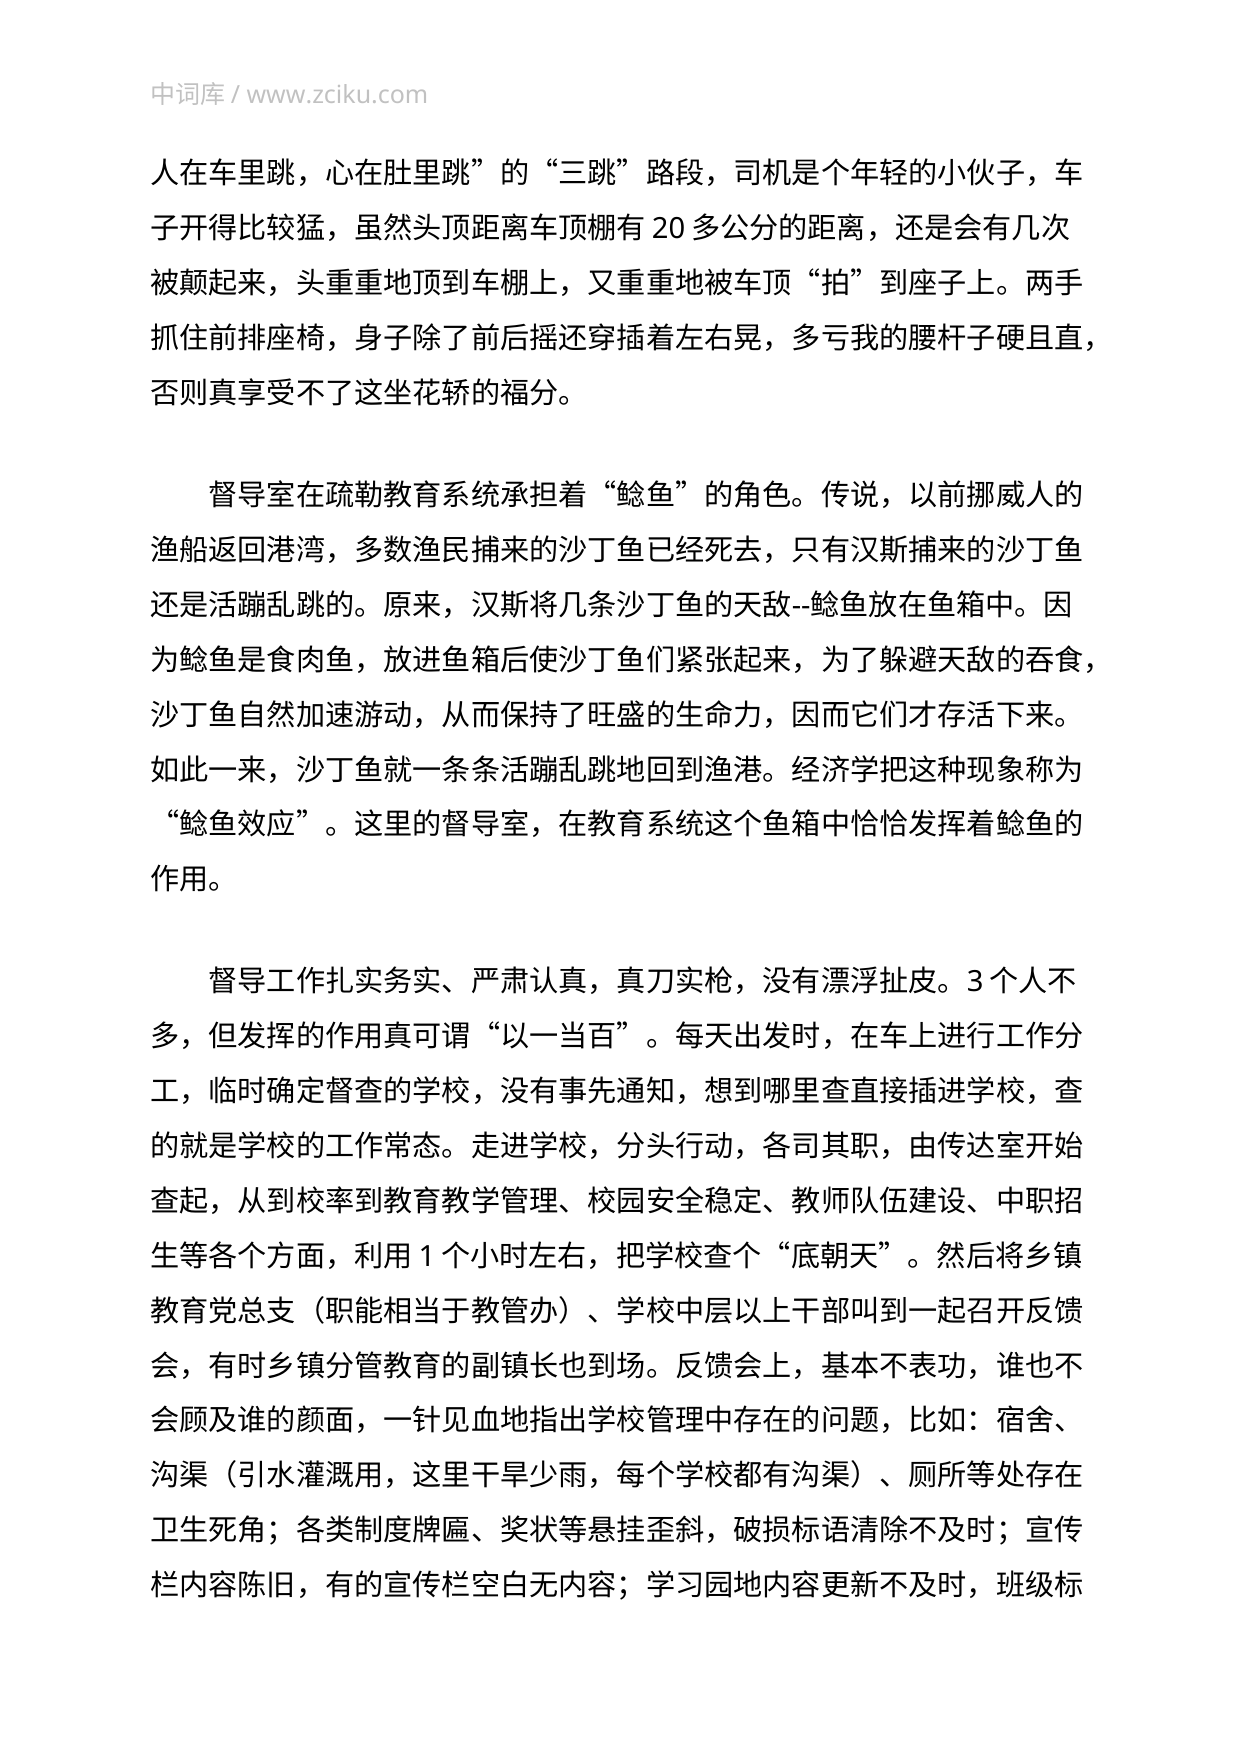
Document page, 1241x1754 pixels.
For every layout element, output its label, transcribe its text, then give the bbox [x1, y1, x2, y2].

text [150, 150, 1090, 412]
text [150, 958, 1090, 1604]
text 督导室在疏勒教育系统承担着“鲶鱼”的角色。传说，以前挪威人的渔船返回港湾，多数渔民捕来的沙丁鱼已经死去，只有汉斯捕来的沙丁鱼还是活蹦乱跳的。原来，汉斯将几条沙丁鱼的天敌--鲶鱼放在鱼箱中。因为鲶鱼是食肉鱼，放进鱼箱后使沙丁鱼们紧张起来，为了躲避天敌的吞食，沙丁鱼自然加速游动，从而保持了旺盛的生命力，因而它们才存活下来。如此一来，沙丁鱼就一条条活蹦乱跳地回到渔港。经济学把这种现象称为“鲶鱼效应”。这里的督导室，在教育系统这个鱼箱中恰恰发挥着鲶鱼的作用。 [150, 471, 1090, 898]
